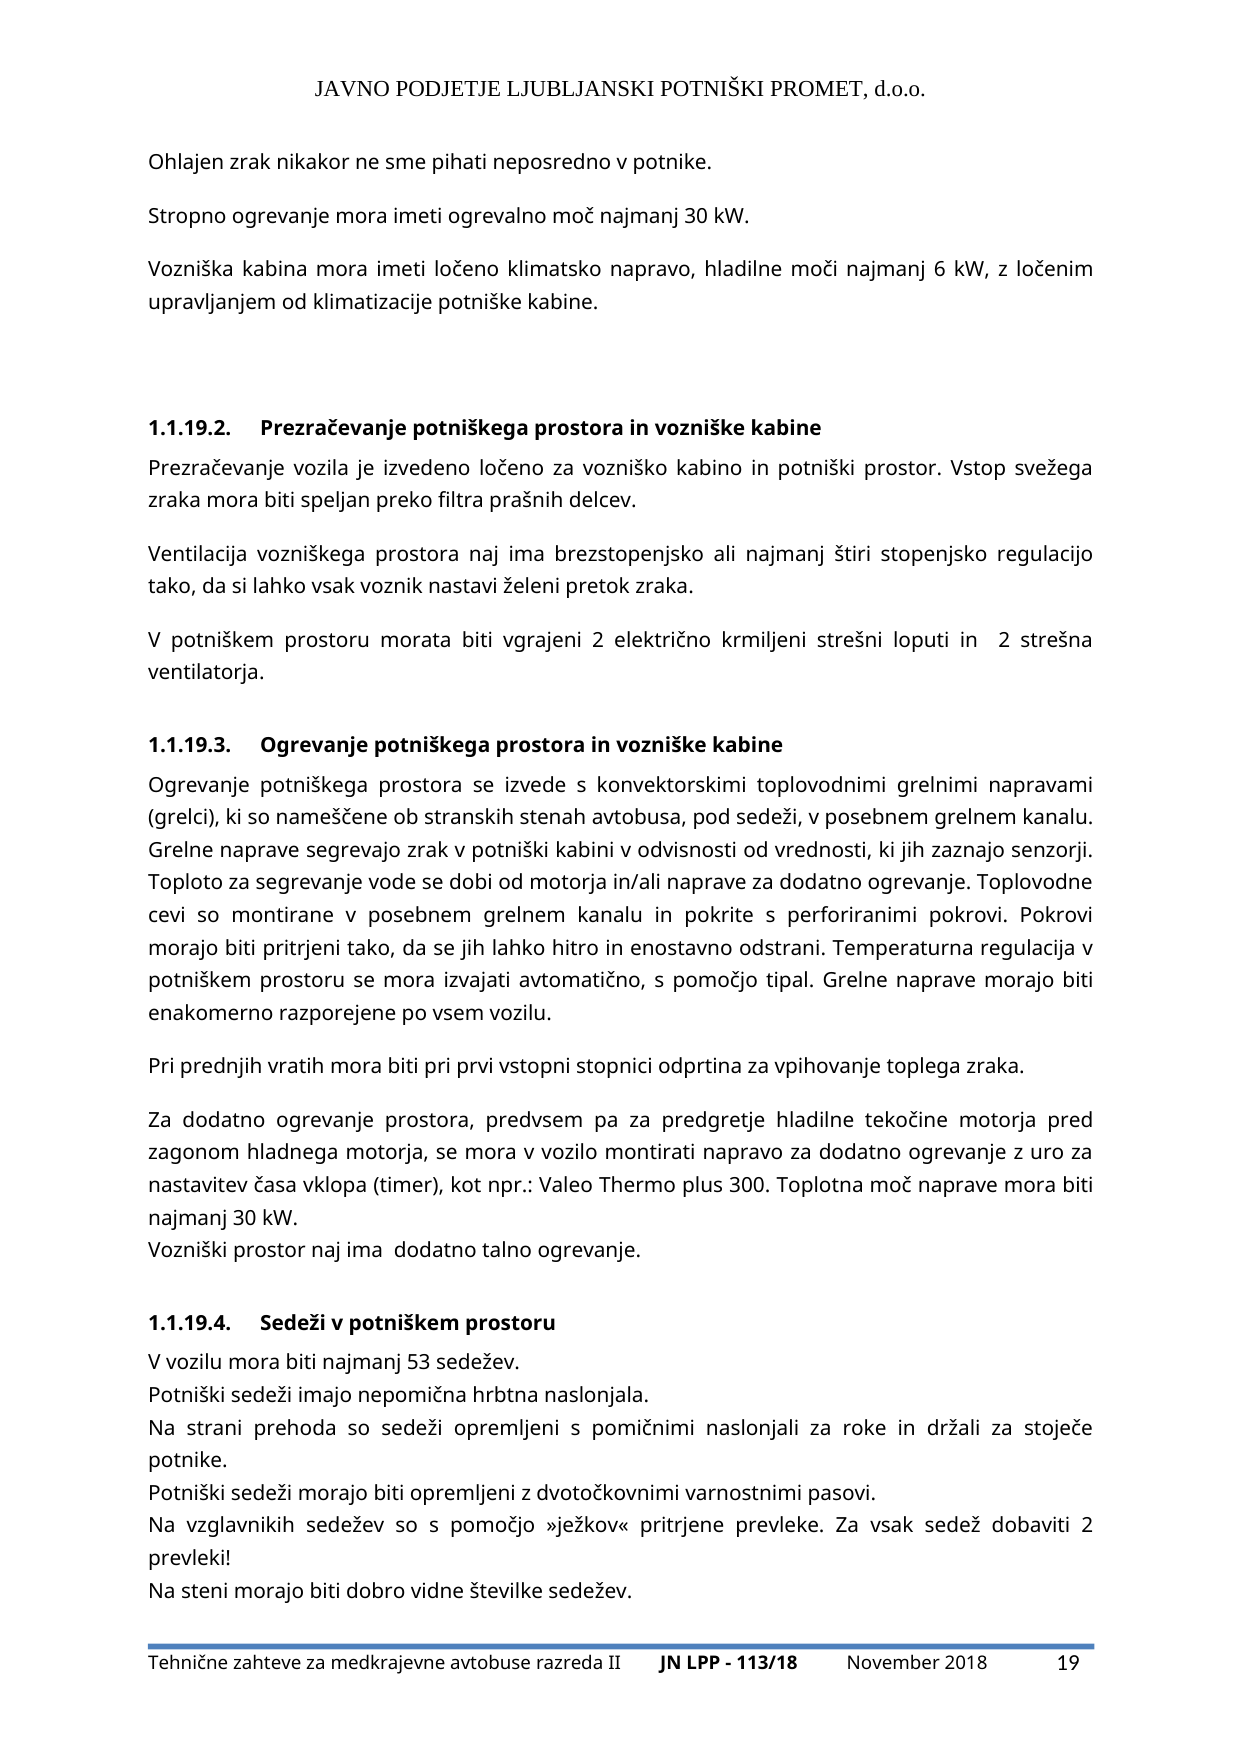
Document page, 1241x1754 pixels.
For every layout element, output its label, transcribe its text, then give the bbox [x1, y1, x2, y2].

subtitle Sedeži v potniškem prostoru [148, 1309, 1094, 1335]
text Pri prednjih vratih mora biti pri prvi vstopni stopnici odprtina za vpihovanje toplega zraka. [148, 1051, 1094, 1080]
text Potniški sedeži morajo biti opremljeni z dvotočkovnimi varnostnimi pasovi. [148, 1478, 1094, 1506]
text Ohlajen zrak nikakor ne sme pihati neposredno v potnike. [148, 147, 1094, 176]
text Na strani prehoda so sedeži opremljeni s pomičnimi naslonjali za roke in držali za stoječe potnike. [148, 1413, 1094, 1474]
subtitle Prezračevanje potniškega prostora in vozniške kabine [148, 415, 1094, 440]
text Na vzglavnikih sedežev so s pomočjo »ježkov« pritrjene prevleke. Za vsak sedež dobaviti 2 prevleki! [148, 1511, 1094, 1572]
text Potniški sedeži imajo nepomična hrbtna naslonjala. [148, 1380, 1094, 1408]
text Stropno ogrevanje mora imeti ogrevalno moč najmanj 30 kW. [148, 201, 1094, 229]
text Vozniški prostor naj ima dodatno talno ogrevanje. [148, 1235, 1094, 1264]
text Ogrevanje potniškega prostora se izvede s konvektorskimi toplovodnimi grelnimi napravami (grelci), ki so nameščene ob stranskih stenah avtobusa, pod sedeži, v posebnem grelnem kanalu. Grelne naprave segrevajo zrak v potniški kabini v odvisnosti od vrednosti, ki jih zaznajo senzorji. Toploto za segrevanje vode se dobi od motorja in/ali naprave za dodatno ogrevanje. Toplovodne cevi so montirane v posebnem grelnem kanalu in pokrite s perforiranimi pokrovi. Pokrovi morajo biti pritrjeni tako, da se jih lahko hitro in enostavno odstrani. Temperaturna regulacija v potniškem prostoru se mora izvajati avtomatično, s pomočjo tipal. Grelne naprave morajo biti enakomerno razporejene po vsem vozilu. [148, 770, 1094, 1026]
text V vozilu mora biti najmanj 53 sedežev. [148, 1347, 1094, 1376]
text Vozniška kabina mora imeti ločeno klimatsko napravo, hladilne moči najmanj 6 kW, z ločenim upravljanjem od klimatizacije potniške kabine. [148, 254, 1094, 315]
text Ventilacija vozniškega prostora naj ima brezstopenjsko ali najmanj štiri stopenjsko regulacijo tako, da si lahko vsak voznik nastavi želeni pretok zraka. [148, 539, 1094, 600]
subtitle Ogrevanje potniškega prostora in vozniške kabine [148, 732, 1094, 757]
text Za dodatno ogrevanje prostora, predvsem pa za predgretje hladilne tekočine motorja pred zagonom hladnega motorja, se mora v vozilo montirati napravo za dodatno ogrevanje z uro za nastavitev časa vklopa (timer), kot npr.: Valeo Thermo plus 300. Toplotna moč naprave mora biti najmanj 30 kW. [148, 1105, 1094, 1231]
text V potniškem prostoru morata biti vgrajeni 2 električno krmiljeni strešni loputi in 2 strešna ventilatorja. [148, 625, 1094, 686]
text Prezračevanje vozila je izvedeno ločeno za vozniško kabino in potniški prostor. Vstop svežega zraka mora biti speljan preko filtra prašnih delcev. [148, 453, 1094, 514]
text Na steni morajo biti dobro vidne številke sedežev. [148, 1576, 1094, 1604]
